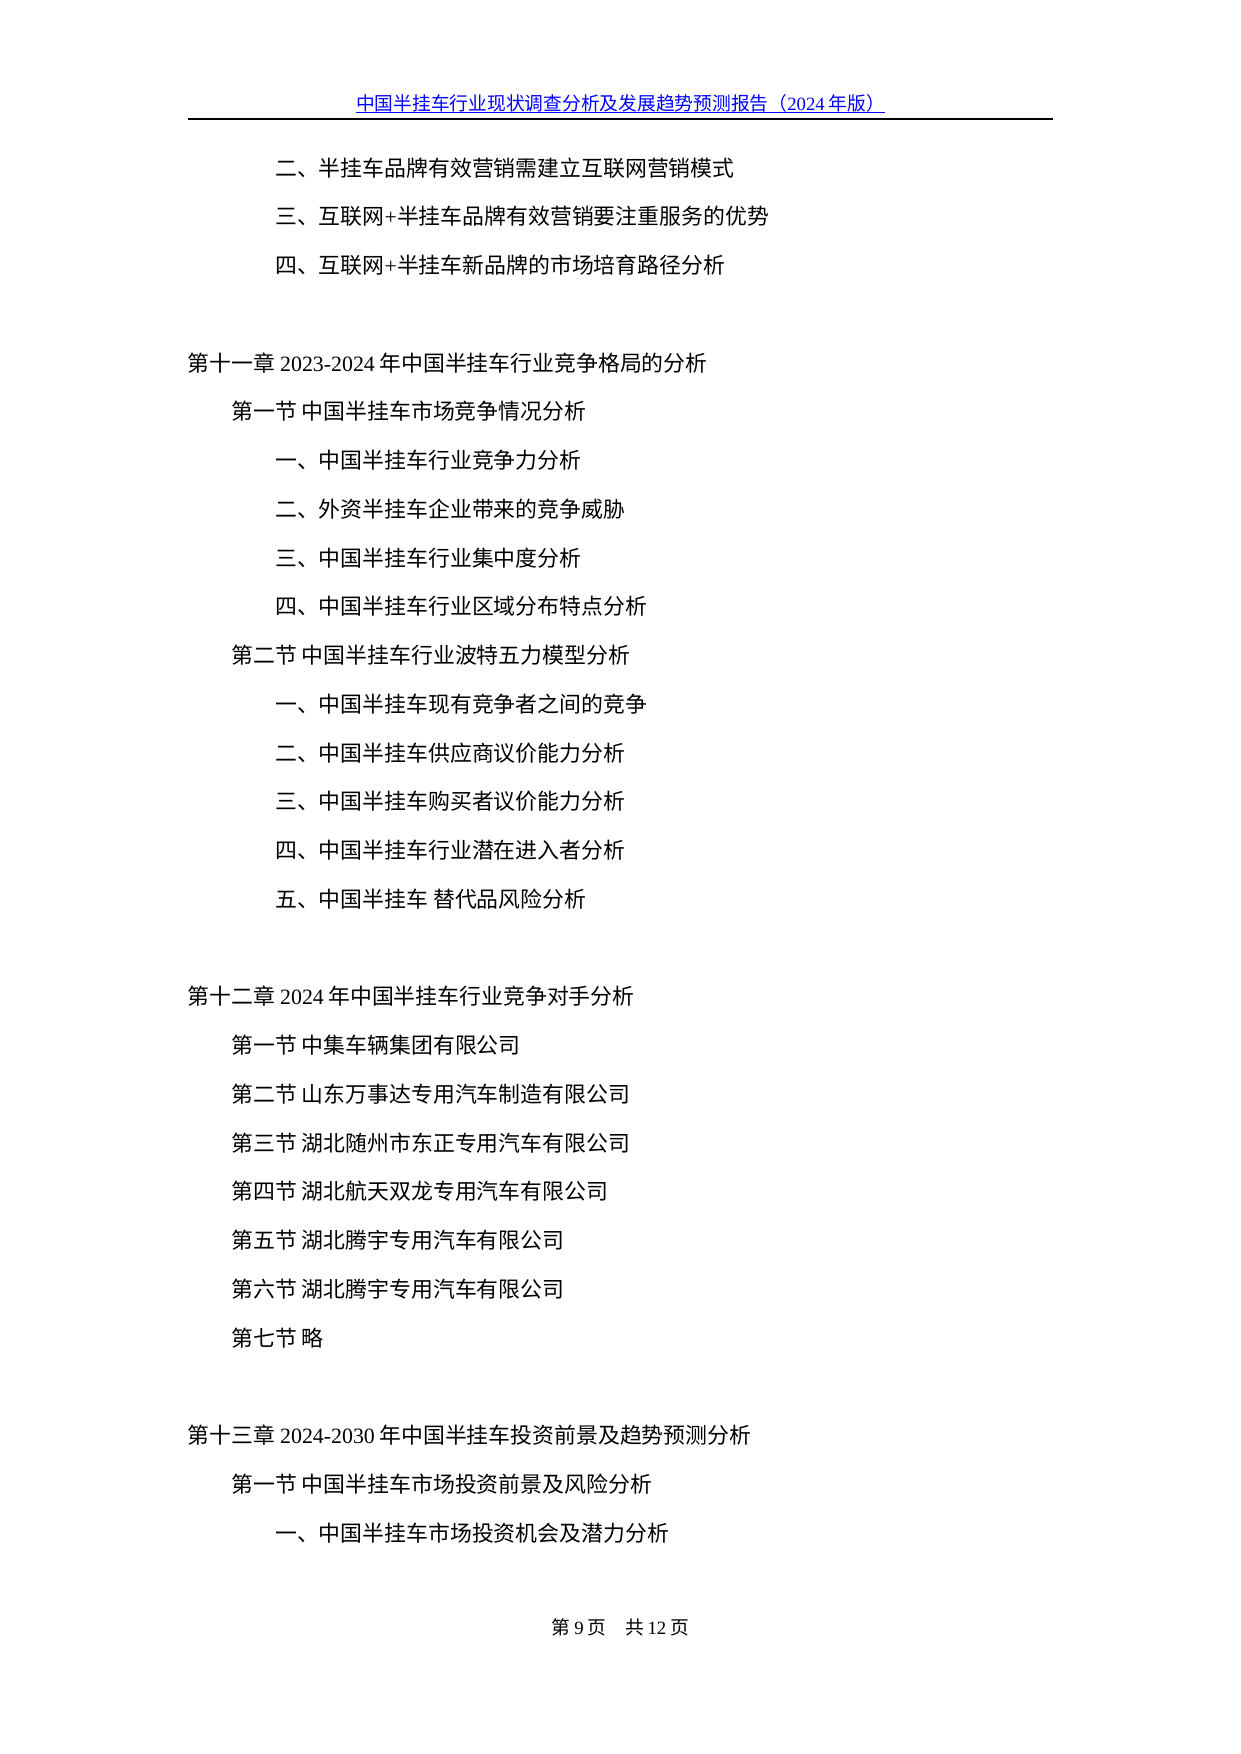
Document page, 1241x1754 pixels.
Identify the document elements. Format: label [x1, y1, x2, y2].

text [187, 150, 1053, 1548]
